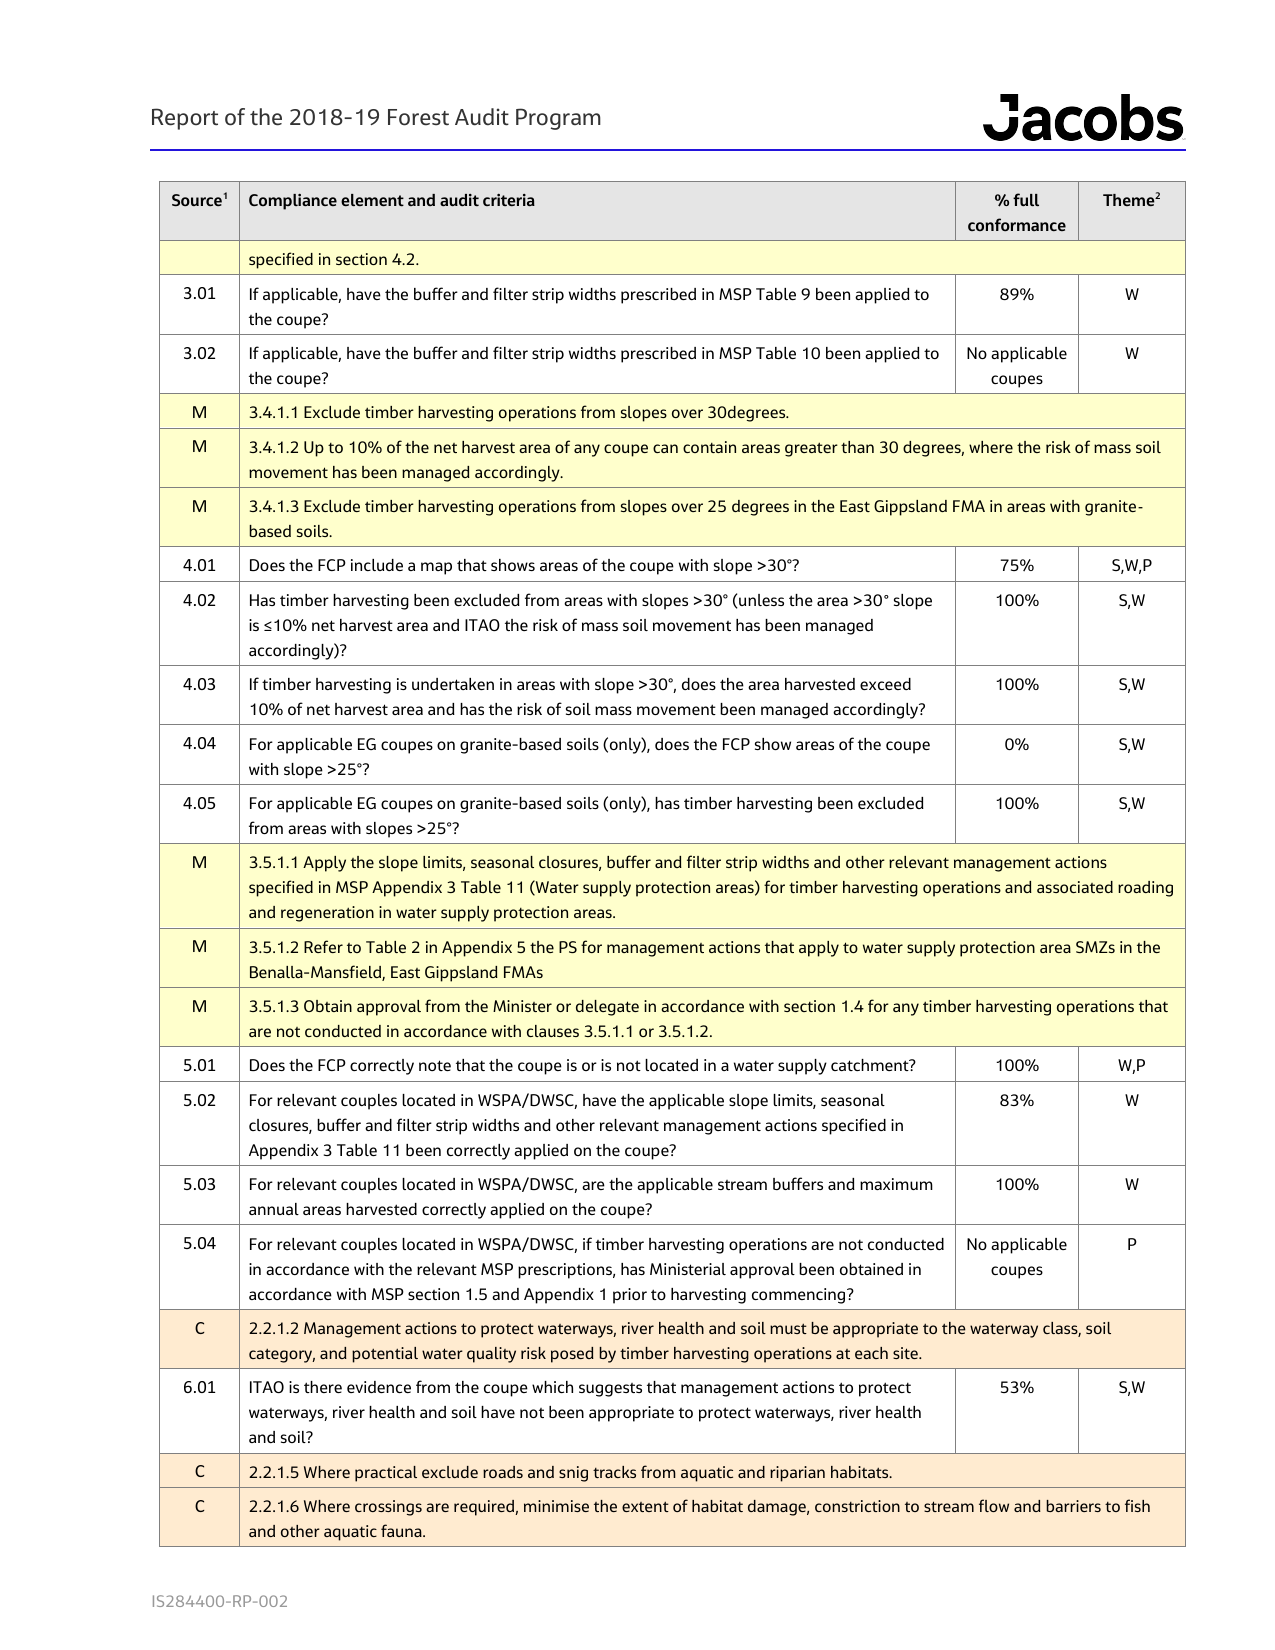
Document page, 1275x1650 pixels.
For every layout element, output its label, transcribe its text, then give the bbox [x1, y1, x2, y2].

table_cell 53% [956, 1369, 1078, 1452]
table_cell 4.02 [160, 582, 239, 665]
table_cell 89% [956, 275, 1078, 334]
picture [983, 94, 1186, 141]
table_cell 75% [956, 547, 1078, 581]
table_cell 100% [956, 1166, 1078, 1224]
table_cell W,P [1079, 1047, 1185, 1081]
table_cell S,W,P [1079, 547, 1185, 581]
table_cell 3.5.1.3 Obtain approval from the Minister or delegate in accordance with section 1.4 for any timber harvesting operations that are not conducted in accordance with clauses 3.5.1.1 or 3.5.1.2. [240, 988, 1185, 1046]
table_cell For applicable EG coupes on granite-based soils (only), does the FCP show areas of the coupe with slope >25°? [240, 725, 955, 784]
table_cell 5.01 [160, 1047, 239, 1081]
table_cell M [160, 241, 239, 274]
table_cell W [1079, 275, 1185, 334]
table_cell 0% [956, 725, 1078, 784]
table_cell M [160, 929, 239, 987]
table_cell 4.04 [160, 725, 239, 784]
table_cell Does the FCP correctly note that the coupe is or is not located in a water supply catchment? [240, 1047, 955, 1081]
table_cell If applicable, have the buffer and filter strip widths prescribed in MSP Table 9 been applied to the coupe? [240, 275, 955, 334]
table_cell For relevant couples located in WSPA/DWSC, have the applicable slope limits, seasonal closures, buffer and filter strip widths and other relevant management actions specified in Appendix 3 Table 11 been correctly applied on the coupe? [240, 1082, 955, 1165]
table_cell W [1079, 1166, 1185, 1224]
table_cell For applicable EG coupes on granite-based soils (only), has timber harvesting been excluded from areas with slopes >25°? [240, 785, 955, 843]
table_cell 3.5.1.1 Apply the slope limits, seasonal closures, buffer and filter strip widths and other relevant management actions specified in MSP Appendix 3 Table 11 (Water supply protection areas) for timber harvesting operations and associated roading and regeneration in water supply protection areas. [240, 844, 1185, 927]
table_cell No applicable coupes [956, 335, 1078, 393]
table_cell 5.04 [160, 1225, 239, 1309]
table_cell 3.4.1.2 Up to 10% of the net harvest area of any coupe can contain areas greater than 30 degrees, where the risk of mass soil movement has been managed accordingly. [240, 429, 1185, 487]
table_cell M [160, 394, 239, 427]
table_cell 2.2.1.5 Where practical exclude roads and snig tracks from aquatic and riparian habitats. [240, 1454, 1185, 1487]
table_cell M [160, 488, 239, 546]
table_header Compliance element and audit criteria [240, 182, 955, 240]
table_cell If applicable, have the buffer and filter strip widths prescribed in MSP Table 10 been applied to the coupe? [240, 335, 955, 393]
table_cell S,W [1079, 666, 1185, 724]
table_cell M [160, 429, 239, 487]
table_cell No applicable coupes [956, 1225, 1078, 1309]
table_cell 3.5.1.2 Refer to Table 2 in Appendix 5 the PS for management actions that apply to water supply protection area SMZs in the Benalla-Mansfield, East Gippsland FMAs [240, 929, 1185, 987]
table_cell 3.01 [160, 275, 239, 334]
table_cell 2.2.1.2 Management actions to protect waterways, river health and soil must be appropriate to the waterway class, soil category, and potential water quality risk posed by timber harvesting operations at each site. [240, 1310, 1185, 1368]
table_cell W [1079, 335, 1185, 393]
table_cell S,W [1079, 582, 1185, 665]
table_cell For relevant couples located in WSPA/DWSC, are the applicable stream buffers and maximum annual areas harvested correctly applied on the coupe? [240, 1166, 955, 1224]
table_cell P [1079, 1225, 1185, 1309]
table_cell For relevant couples located in WSPA/DWSC, if timber harvesting operations are not conducted in accordance with the relevant MSP prescriptions, has Ministerial approval been obtained in accordance with MSP section 1.5 and Appendix 1 prior to harvesting commencing? [240, 1225, 955, 1309]
table_cell Has timber harvesting been excluded from areas with slopes >30° (unless the area >30° slope is ≤10% net harvest area and ITAO the risk of mass soil movement has been managed accordingly)? [240, 582, 955, 665]
table_header % full conformance [956, 182, 1078, 240]
table_cell C [160, 1310, 239, 1368]
table_cell 100% [956, 666, 1078, 724]
table_cell ITAO is there evidence from the coupe which suggests that management actions to protect waterways, river health and soil have not been appropriate to protect waterways, river health and soil? [240, 1369, 955, 1452]
table_header Source1 [160, 182, 239, 240]
table_cell 3.4.1.1 Exclude timber harvesting operations from slopes over 30degrees. [240, 394, 1185, 427]
table_cell If timber harvesting is undertaken in areas with slope >30°, does the area harvested exceed 10% of net harvest area and has the risk of soil mass movement been managed accordingly? [240, 666, 955, 724]
table_cell M [160, 844, 239, 927]
table_cell S,W [1079, 725, 1185, 784]
table_cell 4.05 [160, 785, 239, 843]
table_cell 5.02 [160, 1082, 239, 1165]
table_cell 5.03 [160, 1166, 239, 1224]
table_cell 100% [956, 582, 1078, 665]
table_cell 100% [956, 785, 1078, 843]
table_cell S,W [1079, 1369, 1185, 1452]
table_cell W [1079, 1082, 1185, 1165]
table_cell Does the FCP include a map that shows areas of the coupe with slope >30°? [240, 547, 955, 581]
table_cell S,W [1079, 785, 1185, 843]
table_cell 100% [956, 1047, 1078, 1081]
table_cell 3.4.1.3 Exclude timber harvesting operations from slopes over 25 degrees in the East Gippsland FMA in areas with granite‐based soils. [240, 488, 1185, 546]
table_header Theme2 [1079, 182, 1185, 240]
table_cell C [160, 1454, 239, 1487]
table_cell 6.01 [160, 1369, 239, 1452]
table_cell C [160, 1488, 239, 1546]
table_cell 4.01 [160, 547, 239, 581]
table_cell 4.03 [160, 666, 239, 724]
table_cell 83% [956, 1082, 1078, 1165]
table_cell 3.02 [160, 335, 239, 393]
table_cell 2.2.1.6 Where crossings are required, minimise the extent of habitat damage, constriction to stream flow and barriers to fish and other aquatic fauna. [240, 1488, 1185, 1546]
table_cell M [160, 988, 239, 1046]
